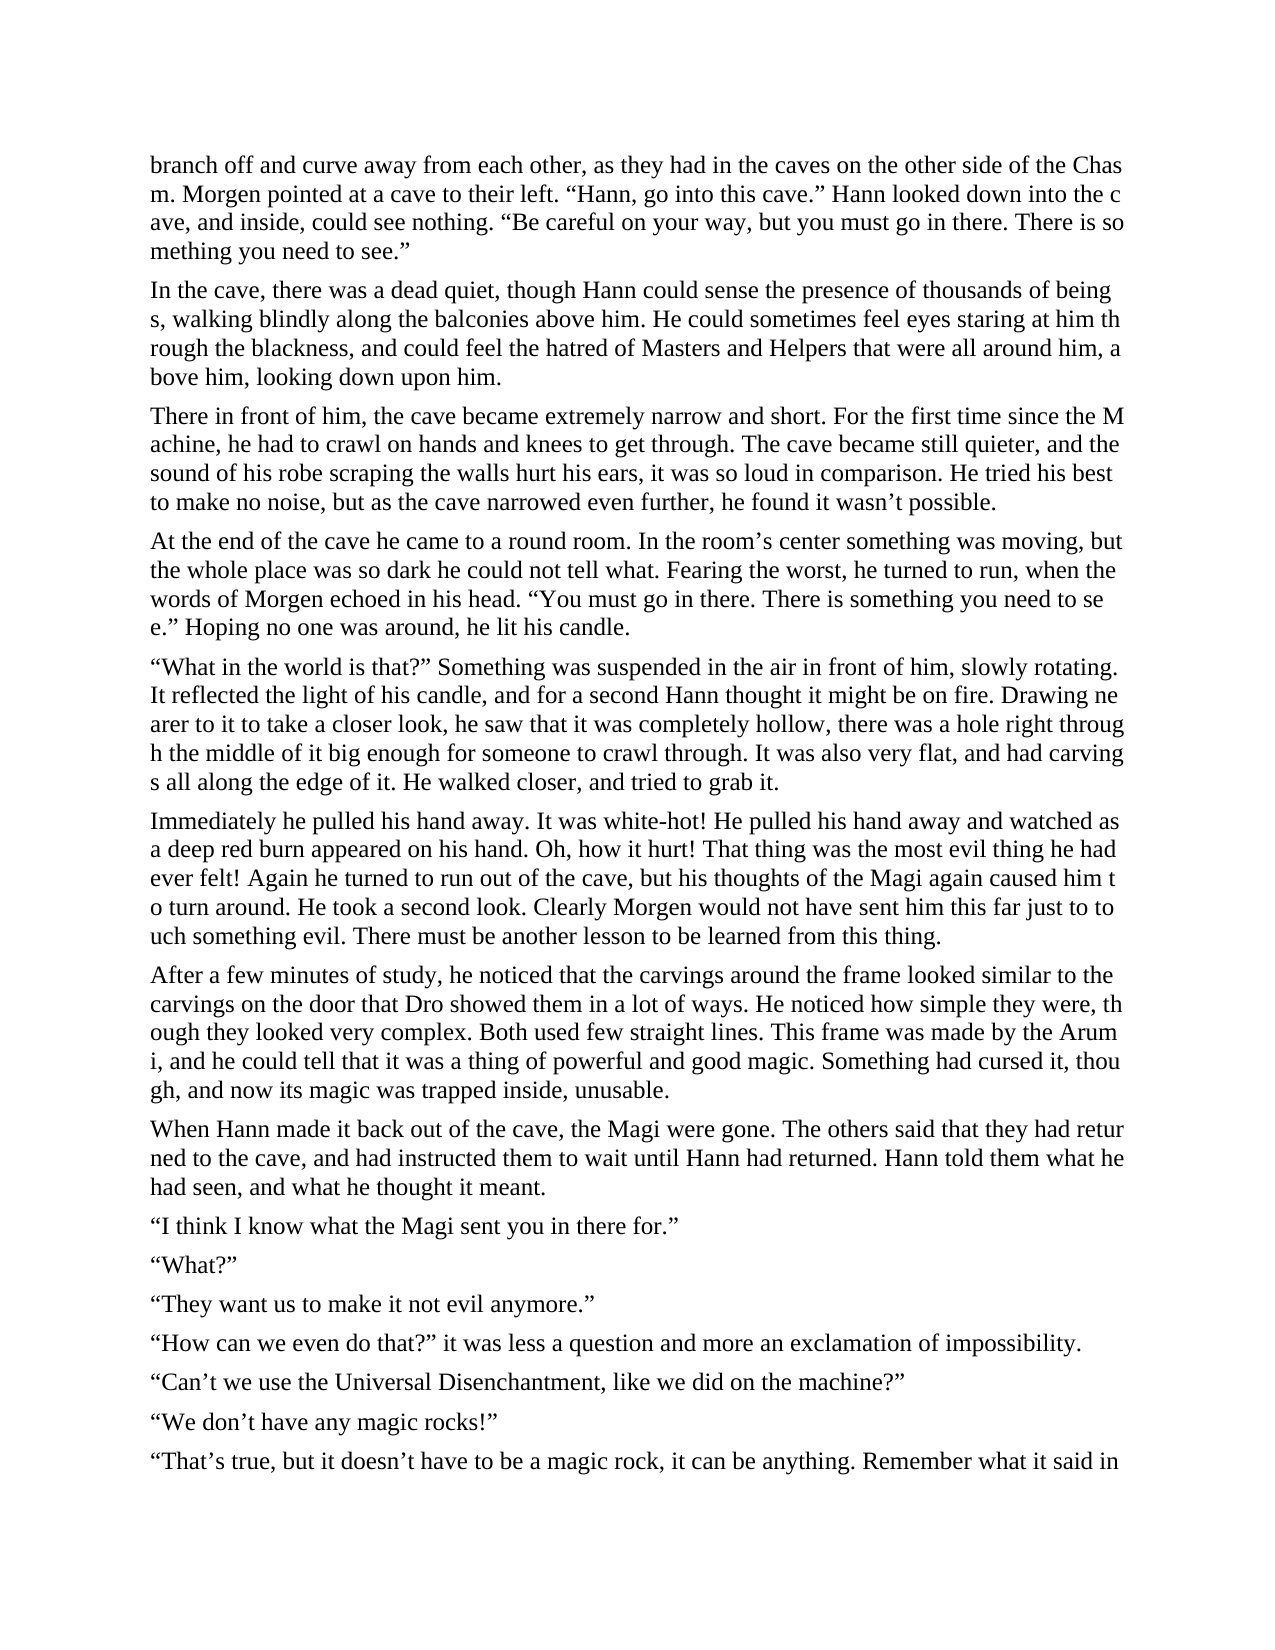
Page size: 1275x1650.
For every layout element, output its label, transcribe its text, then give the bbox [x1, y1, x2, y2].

text At the end of the cave he came to a round room. In the room’s center something was moving, but the whole place was so dark he could not tell what. Fearing the worst, he turned to run, when the words of Morgen echoed in his head. “You must go in there. There is something you need to see.” Hoping no one was around, he lit his candle. [150, 526, 1125, 641]
text “What?” [150, 1250, 1125, 1279]
text “They want us to make it not evil anymore.” [150, 1289, 1125, 1318]
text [150, 150, 1125, 265]
text Immediately he pulled his hand away. It was white-hot! He pulled his hand away and watched as a deep red burn appeared on his hand. Oh, how it hurt! That thing was the most evil thing he had ever felt! Again he turned to run out of the cave, but his thoughts of the Magi again caused him to turn around. He took a second look. Clearly Morgen would not have sent him this far just to touch something evil. There must be another lesson to be learned from this thing. [150, 806, 1125, 949]
text After a few minutes of study, he noticed that the carvings around the frame looked similar to the carvings on the door that Dro showed them in a lot of ways. He noticed how simple they were, though they looked very complex. Both used few straight lines. This frame was made by the Arumi, and he could tell that it was a thing of powerful and good magic. Something had cursed it, though, and now its magic was trapped inside, unusable. [150, 960, 1125, 1104]
text “Can’t we use the Universal Disenchantment, like we did on the machine?” [150, 1367, 1125, 1396]
text There in front of him, the cave became extremely narrow and short. For the first time since the Machine, he had to crawl on hands and knees to get through. The cave became still quieter, and the sound of his robe scraping the walls hurt his ears, it was so loud in comparison. He tried his best to make no noise, but as the cave narrowed even further, he found it wasn’t possible. [150, 401, 1125, 516]
text In the cave, there was a dead quiet, though Hann could sense the presence of thousands of beings, walking blindly along the balconies above him. He could sometimes feel eyes staring at him through the blackness, and could feel the hatred of Masters and Helpers that were all around him, above him, looking down upon him. [150, 275, 1125, 390]
text When Hann made it back out of the cave, the Magi were gone. The others said that they had returned to the cave, and had instructed them to wait until Hann had returned. Hann told them what he had seen, and what he thought it meant. [150, 1114, 1125, 1200]
text “How can we even do that?” it was less a question and more an exclamation of impossibility. [150, 1328, 1125, 1357]
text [150, 1446, 1125, 1474]
text “What in the world is that?” Something was suspended in the air in front of him, slowly rotating. It reflected the light of his candle, and for a second Hann thought it might be on fire. Drawing nearer to it to take a closer look, he saw that it was completely hollow, there was a hole right through the middle of it big enough for someone to crawl through. It was also very flat, and had carvings all along the edge of it. He walked closer, and tried to grab it. [150, 652, 1125, 795]
text “We don’t have any magic rocks!” [150, 1407, 1125, 1435]
text “I think I know what the Magi sent you in there for.” [150, 1211, 1125, 1239]
